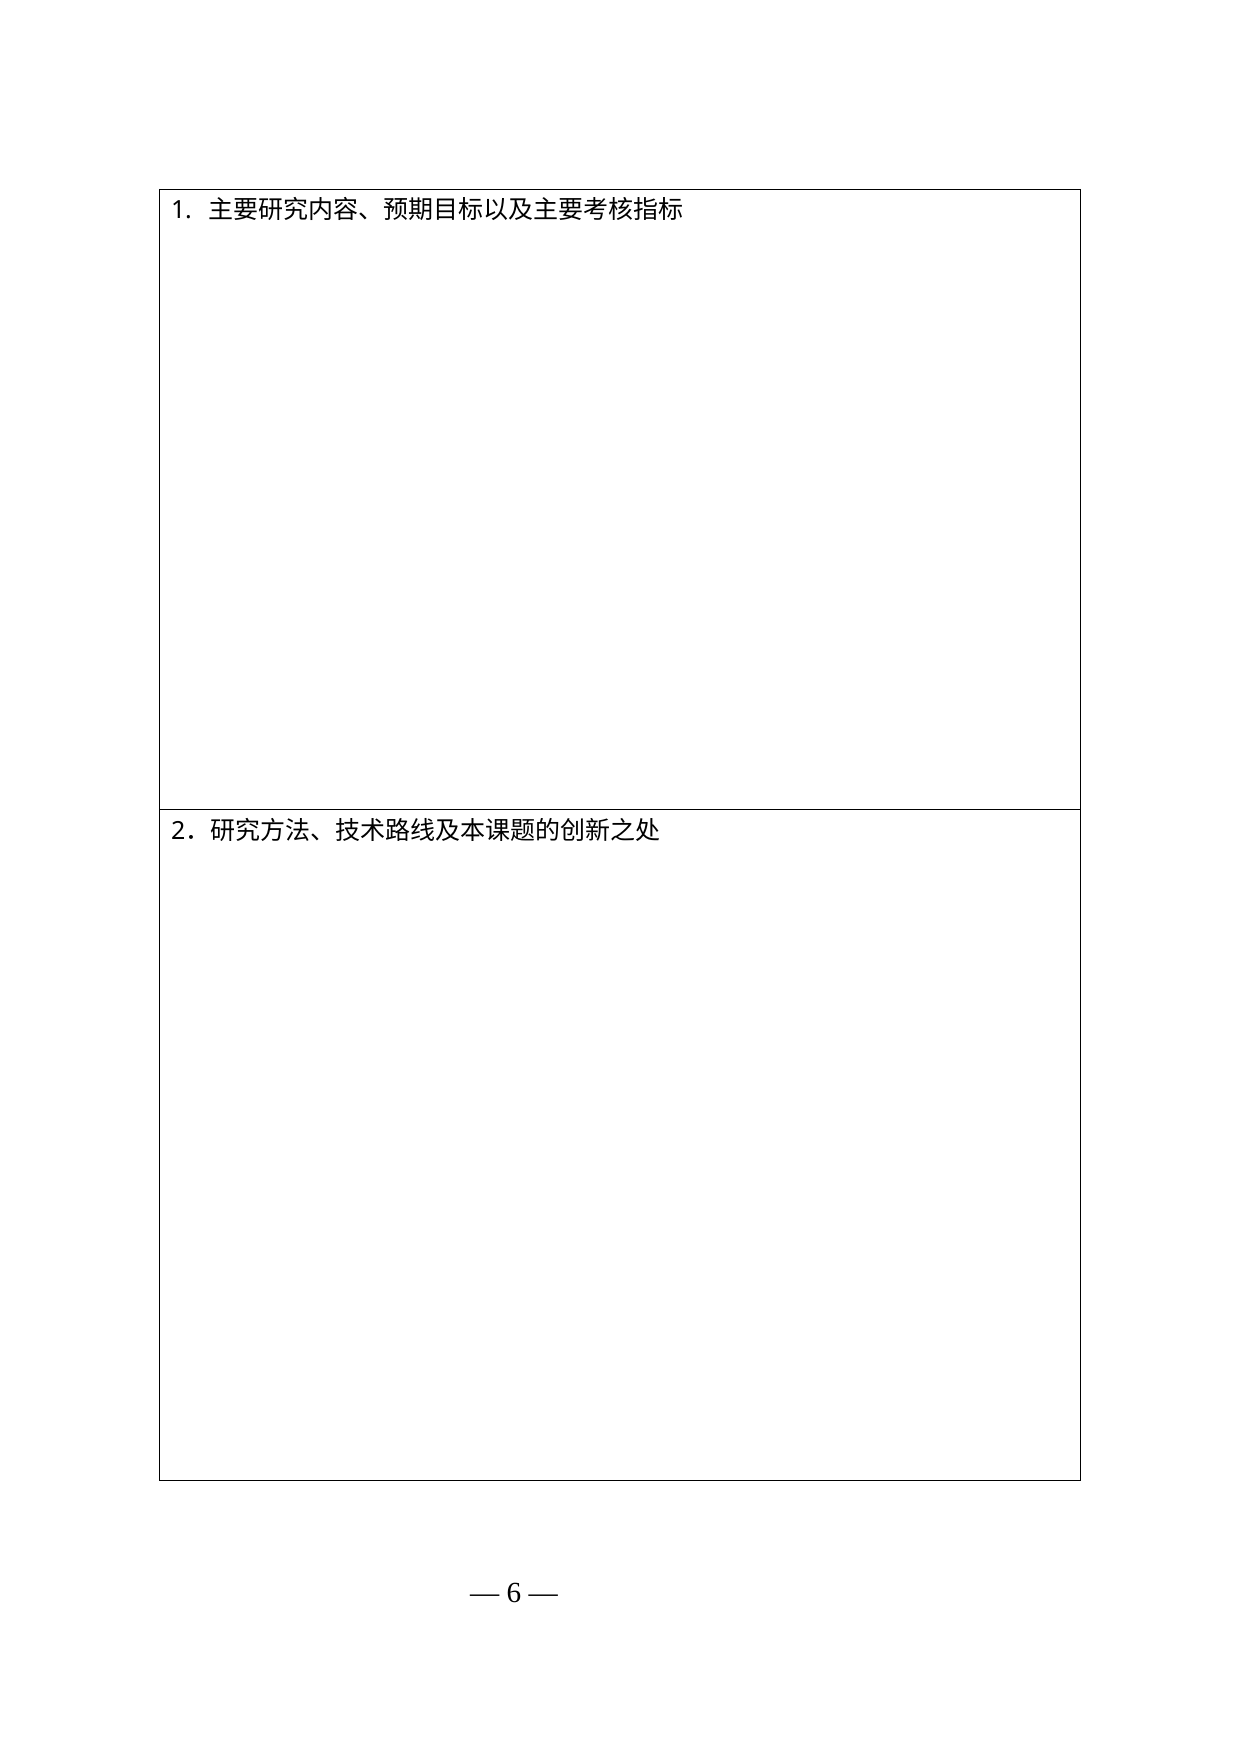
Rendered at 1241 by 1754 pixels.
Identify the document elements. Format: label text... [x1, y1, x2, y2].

table_cell 2．研究方法、技术路线及本课题的创新之处 [160, 810, 1080, 1480]
table_cell 主要研究内容、预期目标以及主要考核指标 [160, 190, 1080, 809]
